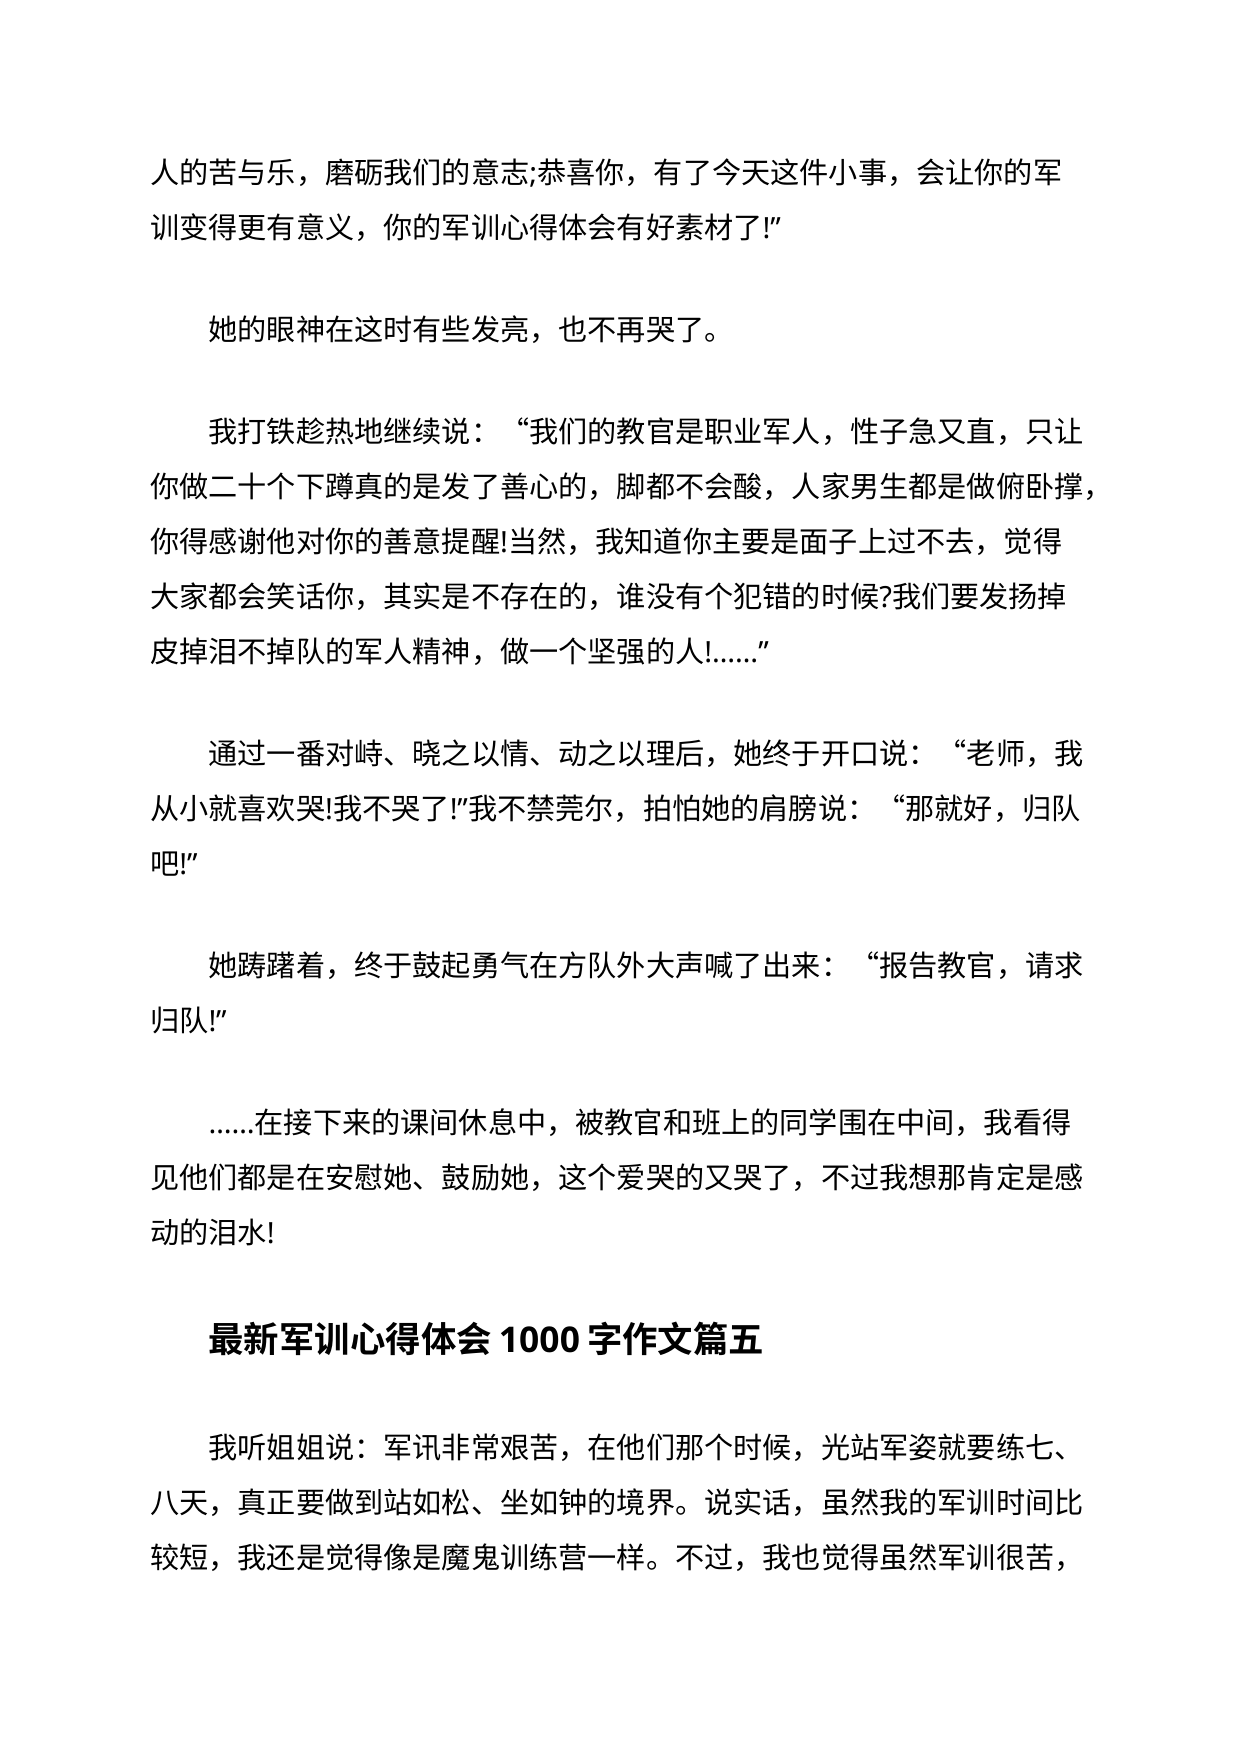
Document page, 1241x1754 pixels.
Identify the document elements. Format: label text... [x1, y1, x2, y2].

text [150, 1425, 1090, 1577]
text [150, 150, 1090, 247]
text ……在接下来的课间休息中，被教官和班上的同学围在中间，我看得见他们都是在安慰她、鼓励她，这个爱哭的又哭了，不过我想那肯定是感动的泪水! [150, 1099, 1090, 1252]
text 通过一番对峙、晓之以情、动之以理后，她终于开口说：“老师，我从小就喜欢哭!我不哭了!”我不禁莞尔，拍怕她的肩膀说：“那就好，归队吧!” [150, 731, 1090, 883]
text 她踌躇着，终于鼓起勇气在方队外大声喊了出来：“报告教官，请求归队!” [150, 942, 1090, 1040]
text 最新军训心得体会1000字作文篇五 [150, 1311, 1090, 1362]
text 她的眼神在这时有些发亮，也不再哭了。 [150, 307, 1090, 349]
text 我打铁趁热地继续说：“我们的教官是职业军人，性子急又直，只让你做二十个下蹲真的是发了善心的，脚都不会酸，人家男生都是做俯卧撑，你得感谢他对你的善意提醒!当然，我知道你主要是面子上过不去，觉得大家都会笑话你，其实是不存在的，谁没有个犯错的时候?我们要发扬掉皮掉泪不掉队的军人精神，做一个坚强的人!……” [150, 409, 1090, 671]
